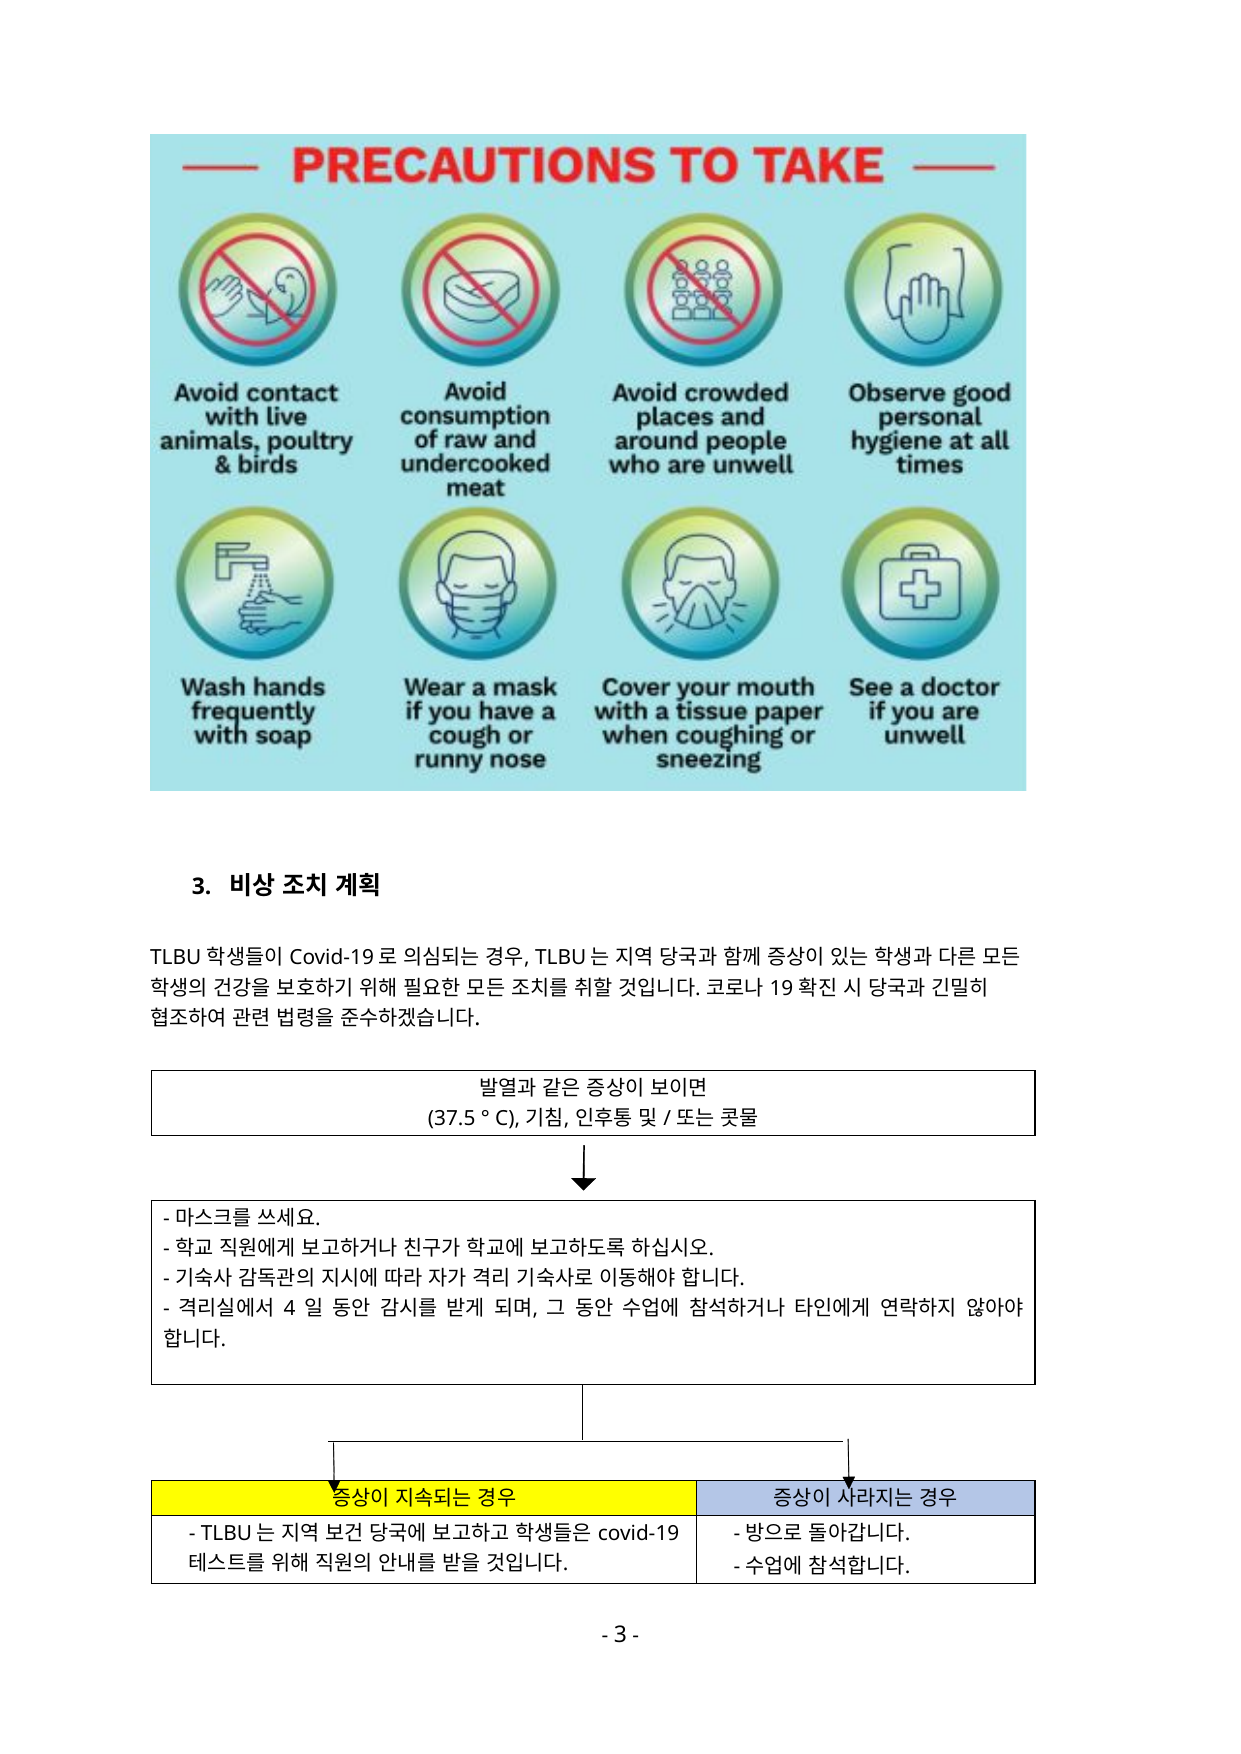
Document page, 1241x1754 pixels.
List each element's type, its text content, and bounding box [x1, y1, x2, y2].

table_cell 증상이 지속되는 경우 [152, 1481, 696, 1515]
table_cell [152, 1136, 1035, 1200]
picture [150, 134, 1027, 791]
table_cell [152, 1385, 1035, 1480]
table_cell - TLBU는 지역 보건 당국에 보고하고 학생들은 covid-19 테스트를 위해 직원의 안내를 받을 것입니다. [152, 1516, 696, 1583]
table_cell - 마스크를 쓰세요. - 학교 직원에게 보고하거나 친구가 학교에 보고하도록 하십시오. - 기숙사 감독관의 지시에 따라 자가 격리 기숙사로 이동해야 합니다. - 격리실에서 4 일 동안 감시를 받게 되며, 그 동안 수업에 참석하거나 타인에게 연락하지 않아야 합니다. [152, 1201, 1034, 1384]
table_header 발열과 같은 증상이 보이면 (37.5 ° C), 기침, 인후통 및 / 또는 콧물 [152, 1071, 1034, 1135]
table_cell - 방으로 돌아갑니다. - 수업에 참석합니다. [697, 1516, 1034, 1583]
table_cell 증상이 사라지는 경우 [697, 1481, 1034, 1515]
list 비상 조치 계획 [192, 860, 1035, 902]
text TLBU 학생들이 Covid-19로 의심되는 경우, TLBU는 지역 당국과 함께 증상이 있는 학생과 다른 모든 학생의 건강을 보호하기 위해 필요한 모든 조치를 취할 것입니다. 코로나 19 확진 시 당국과 긴밀히 협조하여 관련 법령을 준수하겠습니다. [150, 940, 1035, 1032]
